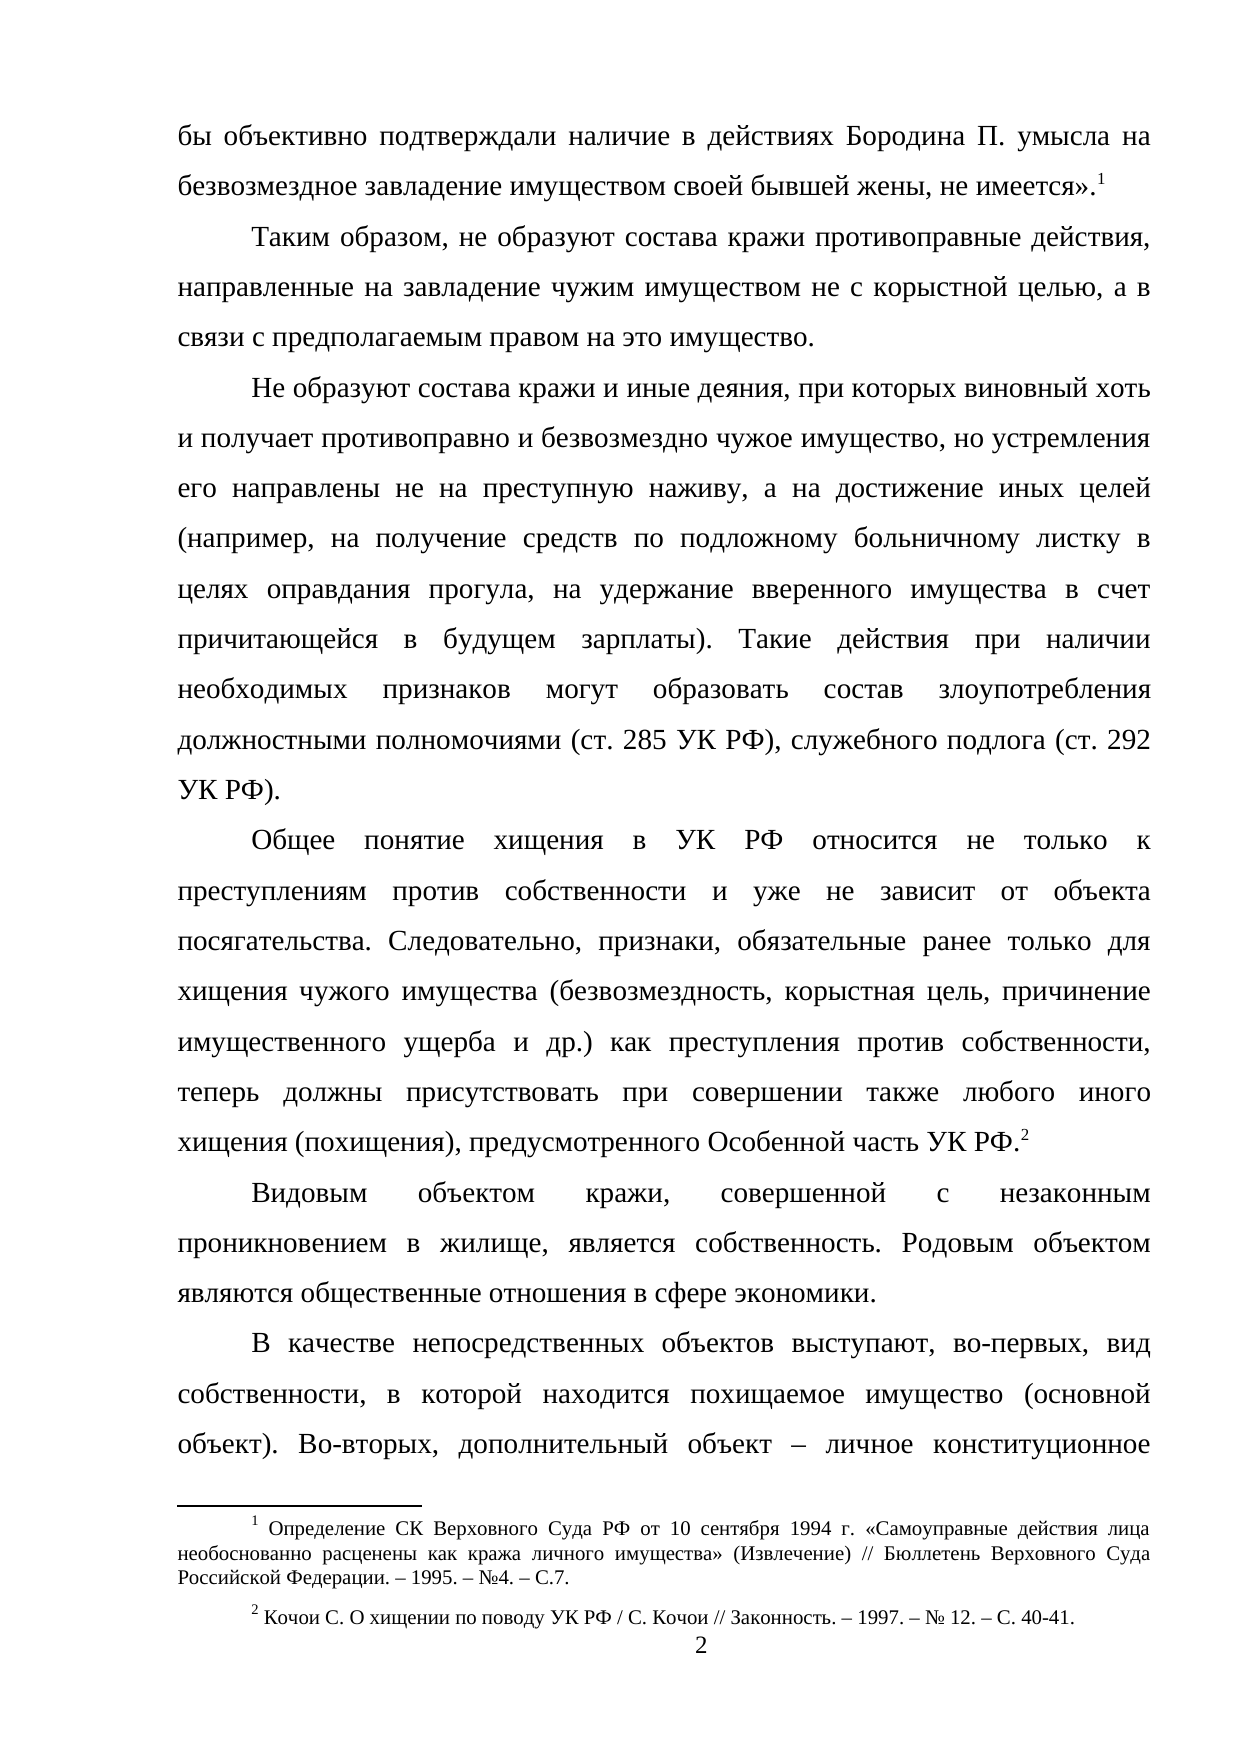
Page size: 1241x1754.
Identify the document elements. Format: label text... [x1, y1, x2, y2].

text Не образуют состава кражи и иные деяния, при которых виновный хоть и получает противоправно и безвозмездно чужое имущество, но устремления его направлены не на преступную наживу, а на достижение иных целей (например, на получение средств по подложному больничному листку в целях оправдания прогула, на удержание вверенного имущества в счет причитающейся в будущем зарплаты). Такие действия при наличии необходимых признаков могут образовать состав злоупотребления должностными полномочиями (ст. 285 УК РФ), служебного подлога (ст. 292 УК РФ). [177, 370, 1152, 806]
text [177, 118, 1152, 202]
text Общее понятие хищения в УК РФ относится не только к преступлениям против собственности и уже не зависит от объекта посягательства. Следовательно, признаки, обязательные ранее только для хищения чужого имущества (безвозмездность, корыстная цель, причинение имущественного ущерба и др.) как преступления против собственности, теперь должны присутствовать при совершении также любого иного хищения (похищения), предусмотренного Особенной часть УК РФ. [177, 822, 1152, 1158]
text Таким образом, не образуют состава кражи противоправные действия, направленные на завладение чужим имуществом не с корыстной целью, а в связи с предполагаемым правом на это имущество. [177, 219, 1152, 353]
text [177, 1326, 1152, 1460]
text Видовым объектом кражи, совершенной с незаконным проникновением в жилище, является собственность. Родовым объектом являются общественные отношения в сфере экономики. [177, 1175, 1152, 1309]
